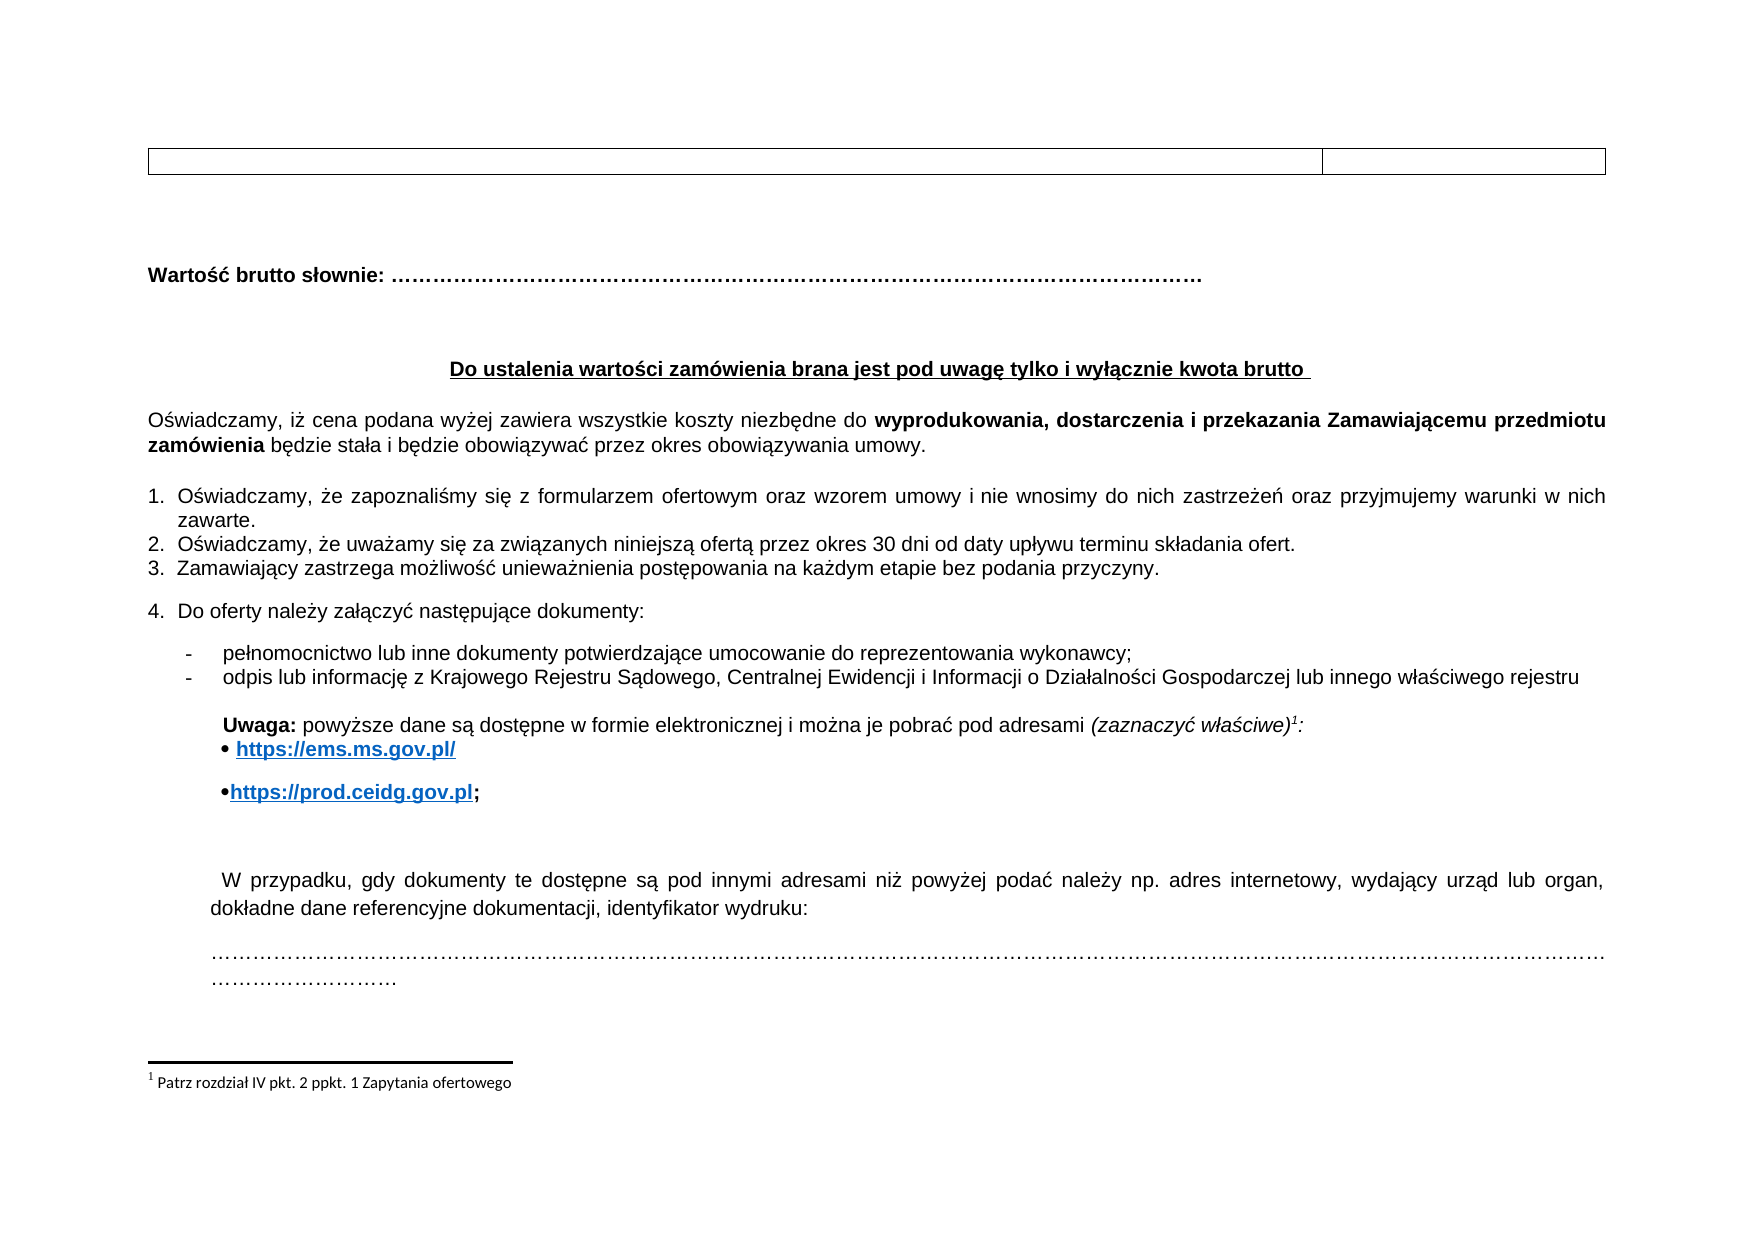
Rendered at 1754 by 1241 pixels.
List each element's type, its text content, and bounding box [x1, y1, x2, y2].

text https://prod.ceidg.gov.pl; [221, 780, 1606, 804]
list Oświadczamy, że zapoznaliśmy się z formularzem ofertowym oraz wzorem umowy i nie wnosimy do nich zastrzeżeń oraz przyjmujemy warunki w nich zawarte. [148, 484, 1606, 532]
text 4. Do oferty należy załączyć następujące dokumenty: [148, 598, 1606, 622]
text 3. Zamawiający zastrzega możliwość unieważnienia postępowania na każdym etapie bez podania przyczyny. [148, 556, 1606, 580]
text Oświadczamy, iż cena podana wyżej zawiera wszystkie koszty niezbędne do wyprodukowania, dostarczenia i przekazania Zamawiającemu przedmiotu zamówienia będzie stała i będzie obowiązywać przez okres obowiązywania umowy. [148, 407, 1606, 457]
text Do ustalenia wartości zamówienia brana jest pod uwagę tylko i wyłącznie kwota brutto [148, 357, 1606, 381]
list pełnomocnictwo lub inne dokumenty potwierdzające umocowanie do reprezentowania wykonawcy; [185, 641, 1606, 665]
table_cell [149, 149, 1322, 174]
text W przypadku, gdy dokumenty te dostępne są pod innymi adresami niż powyżej podać należy np. adres internetowy, wydający urząd lub organ, dokładne dane referencyjne dokumentacji, identyfikator wydruku: [210, 868, 1606, 920]
text https://ems.ms.gov.pl/ [221, 737, 1606, 761]
text ………………………………………………………………………………………………………………………………………………………………………………………………………… [210, 940, 1606, 990]
list odpis lub informację z Krajowego Rejestru Sądowego, Centralnej Ewidencji i Informacji o Działalności Gospodarczej lub innego właściwego rejestru [185, 665, 1606, 689]
text Wartość brutto słownie: ……………………………………………………………………………………………………… [148, 263, 1606, 287]
list Oświadczamy, że uważamy się za związanych niniejszą ofertą przez okres 30 dni od daty upływu terminu składania ofert. [148, 532, 1606, 556]
list Uwaga: powyższe dane są dostępne w formie elektronicznej i można je pobrać pod adresami (zaznaczyć właściwe): [223, 713, 1606, 737]
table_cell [1323, 149, 1605, 174]
